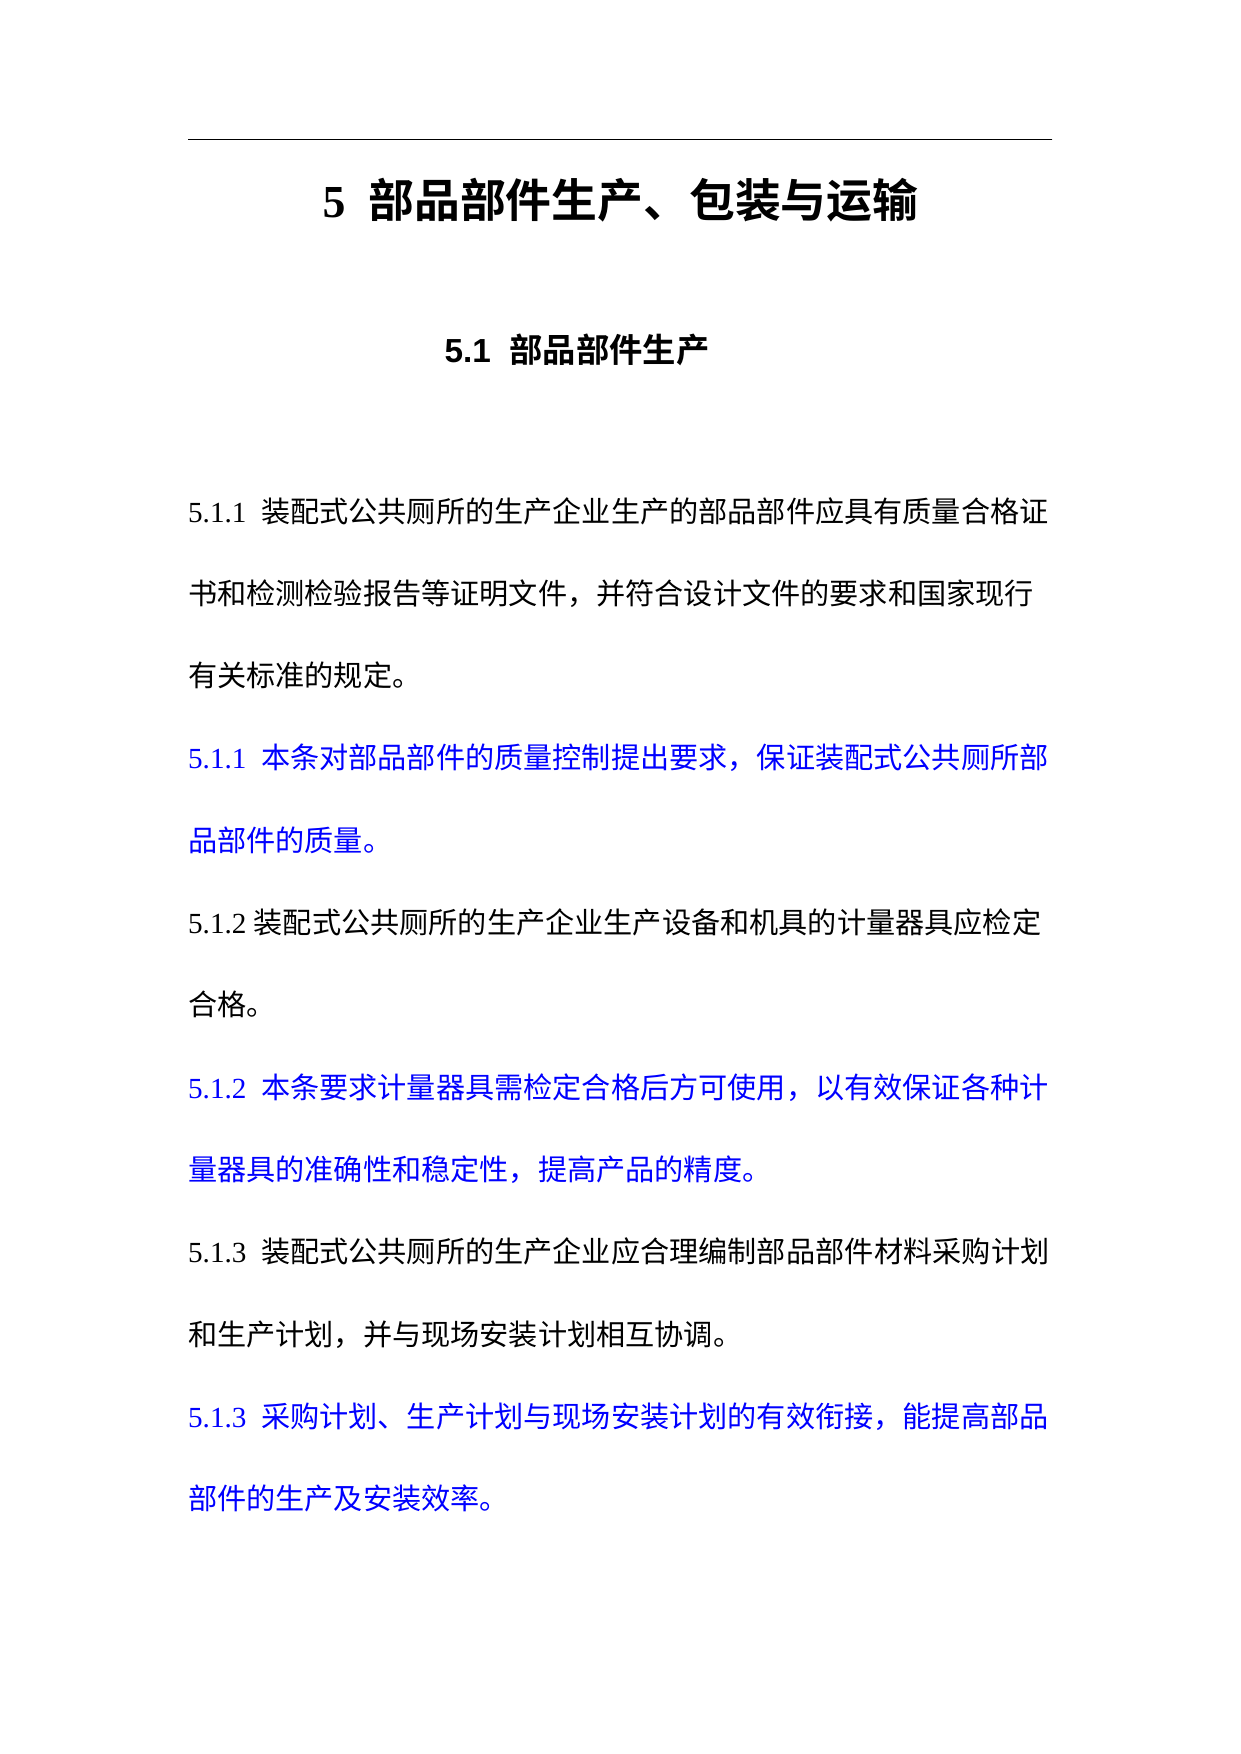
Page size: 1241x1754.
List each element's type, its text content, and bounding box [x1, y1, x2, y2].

text 5.1.1 装配式公共厕所的生产企业生产的部品部件应具有质量合格证书和检测检验报告等证明文件，并符合设计文件的要求和国家现行有关标准的规定。 [188, 468, 1052, 715]
subtitle 5.1 部品部件生产 [188, 307, 966, 389]
text 5.1.3 装配式公共厕所的生产企业应合理编制部品部件材料采购计划和生产计划，并与现场安装计划相互协调。 [188, 1209, 1052, 1373]
subtitle 5 部品部件生产、包装与运输 [188, 156, 1052, 238]
text 5.1.2 本条要求计量器具需检定合格后方可使用，以有效保证各种计量器具的准确性和稳定性，提高产品的精度。 [188, 1044, 1052, 1209]
text 5.1.3 采购计划、生产计划与现场安装计划的有效衔接，能提高部品部件的生产及安装效率。 [188, 1373, 1052, 1538]
text 5.1.1 本条对部品部件的质量控制提出要求，保证装配式公共厕所部品部件的质量。 [188, 715, 1052, 880]
text 5.1.2 装配式公共厕所的生产企业生产设备和机具的计量器具应检定合格。 [188, 880, 1052, 1044]
